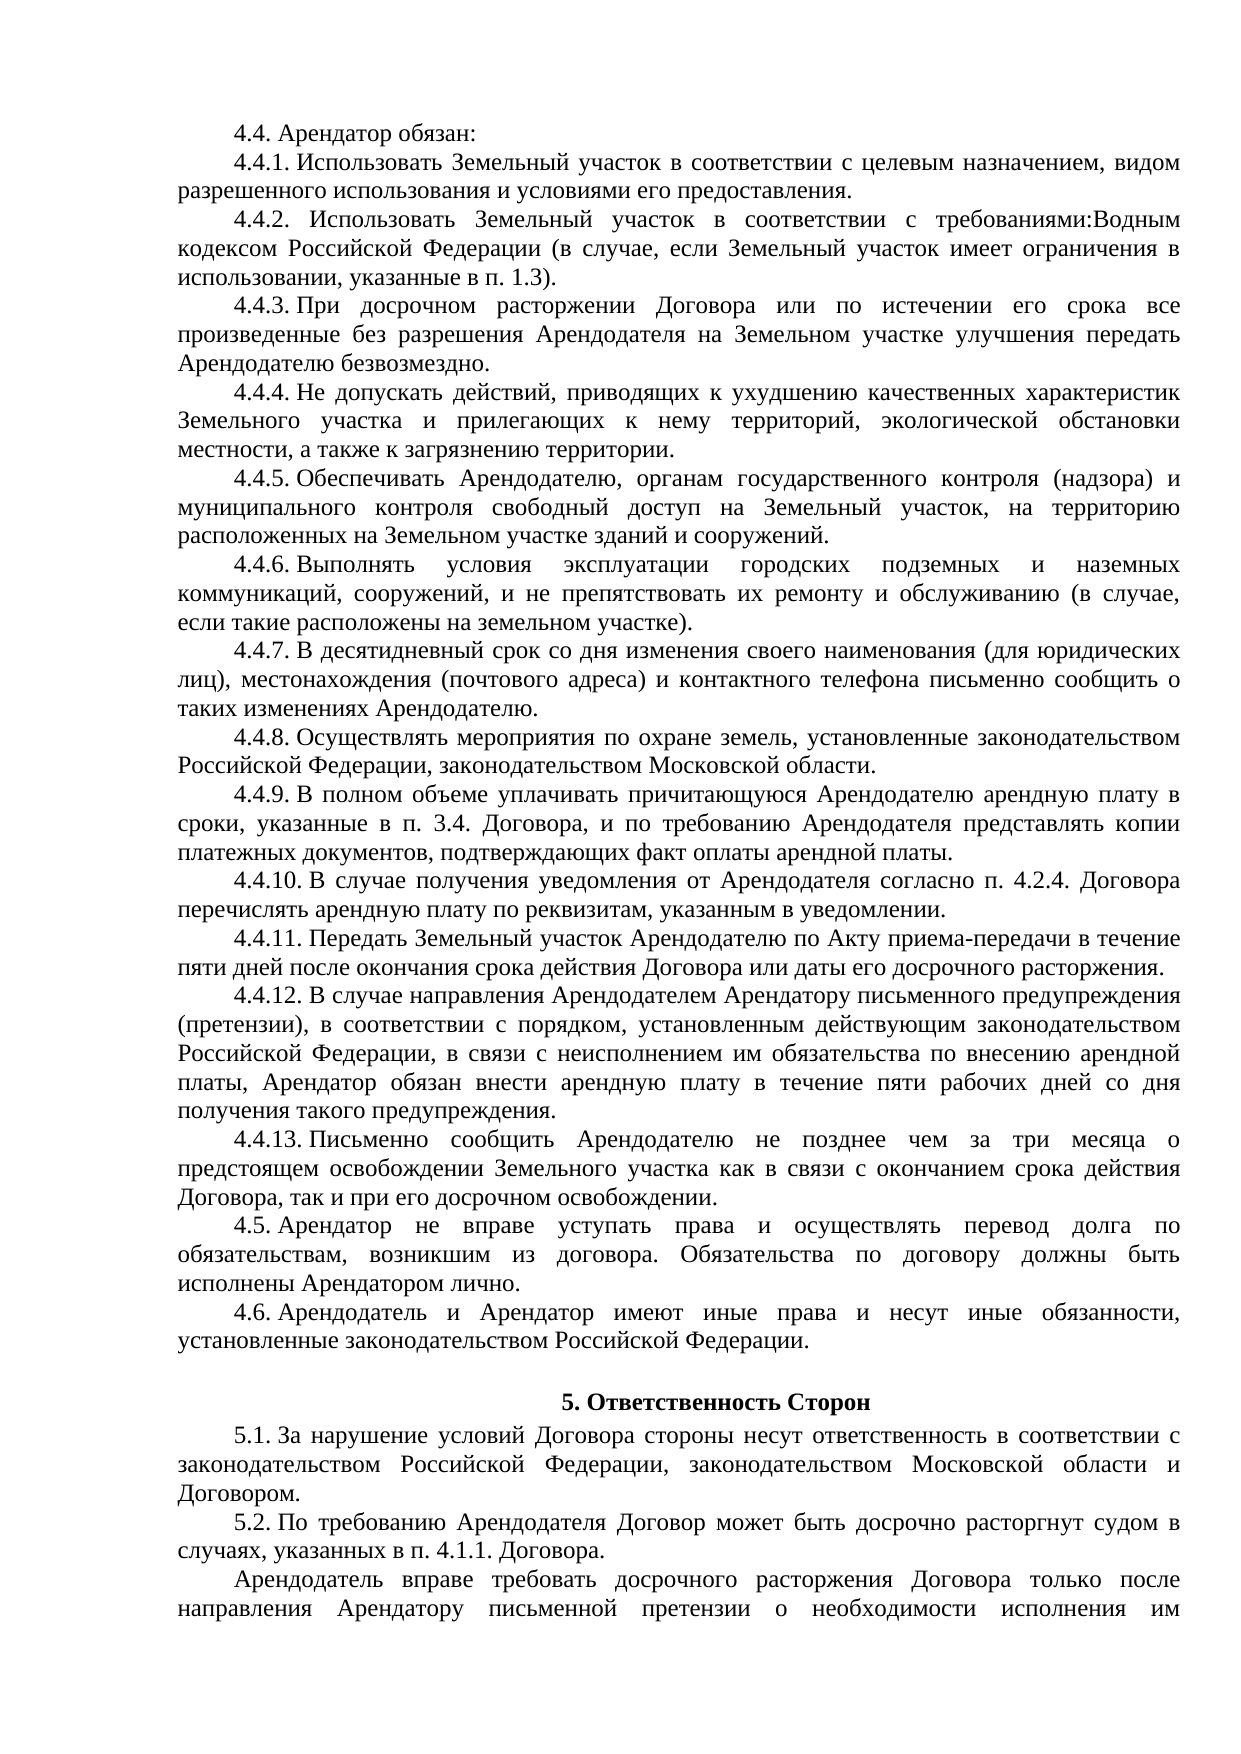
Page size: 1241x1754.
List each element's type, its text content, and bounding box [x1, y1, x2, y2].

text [177, 1564, 1181, 1622]
text 4.4.12. В случае направления Арендодателем Арендатору письменного предупреждения (претензии), в соответствии с порядком, установленным действующим законодательством Российской Федерации, в связи с неисполнением им обязательства по внесению арендной платы, Арендатор обязан внести арендную плату в течение пяти рабочих дней со дня получения такого предупреждения. [177, 981, 1181, 1124]
text 4.4.5. Обеспечивать Арендодателю, органам государственного контроля (надзора) и муниципального контроля свободный доступ на Земельный участок, на территорию расположенных на Земельном участке зданий и сооружений. [177, 463, 1181, 549]
text 4.4.10. В случае получения уведомления от Арендодателя согласно п. 4.2.4. Договора перечислять арендную плату по реквизитам, указанным в уведомлении. [177, 866, 1181, 923]
text 5.1. За нарушение условий Договора стороны несут ответственность в соответствии с законодательством Российской Федерации, законодательством Московской области и Договором. [177, 1420, 1181, 1507]
text 4.4.9. В полном объеме уплачивать причитающуюся Арендодателю арендную плату в сроки, указанные в п. 3.4. Договора, и по требованию Арендодателя представлять копии платежных документов, подтверждающих факт оплаты арендной платы. [177, 779, 1181, 866]
text 4.5. Арендатор не вправе уступать права и осуществлять перевод долга по обязательствам, возникшим из договора. Обязательства по договору должны быть исполнены Арендатором лично. [177, 1211, 1181, 1297]
text 4.4.6. Выполнять условия эксплуатации городских подземных и наземных коммуникаций, сооружений, и не препятствовать их ремонту и обслуживанию (в случае, если такие расположены на земельном участке). [177, 549, 1181, 636]
text 5. Ответственность Сторон [177, 1387, 1181, 1416]
text 4.4.13. Письменно сообщить Арендодателю не позднее чем за три месяца о предстоящем освобождении Земельного участка как в связи с окончанием срока действия Договора, так и при его досрочном освобождении. [177, 1124, 1181, 1211]
text 4.4.4. Не допускать действий, приводящих к ухудшению качественных характеристик Земельного участка и прилегающих к нему территорий, экологической обстановки местности, а также к загрязнению территории. [177, 377, 1181, 463]
text 4.4.7. В десятидневный срок со дня изменения своего наименования (для юридических лиц), местонахождения (почтового адреса) и контактного телефона письменно сообщить о таких изменениях Арендодателю. [177, 636, 1181, 722]
text 4.4.1. Использовать Земельный участок в соответствии с целевым назначением, видом разрешенного использования и условиями его предоставления. [177, 147, 1181, 204]
text 5.2. По требованию Арендодателя Договор может быть досрочно расторгнут судом в случаях, указанных в п. 4.1.1. Договора. [177, 1507, 1181, 1564]
text 4.4.2. Использовать Земельный участок в соответствии с требованиями:Водным кодексом Российской Федерации (в случае, если Земельный участок имеет ограничения в использовании, указанные в п. 1.3). [177, 204, 1181, 291]
text 4.4. Арендатор обязан: [177, 118, 1181, 147]
text 4.4.8. Осуществлять мероприятия по охране земель, установленные законодательством Российской Федерации, законодательством Московской области. [177, 722, 1181, 779]
text 4.4.3. При досрочном расторжении Договора или по истечении его срока все произведенные без разрешения Арендодателя на Земельном участке улучшения передать Арендодателю безвозмездно. [177, 291, 1181, 377]
text 4.4.11. Передать Земельный участок Арендодателю по Акту приема-передачи в течение пяти дней после окончания срока действия Договора или даты его досрочного расторжения. [177, 923, 1181, 981]
text 4.6. Арендодатель и Арендатор имеют иные права и несут иные обязанности, установленные законодательством Российской Федерации. [177, 1297, 1181, 1354]
